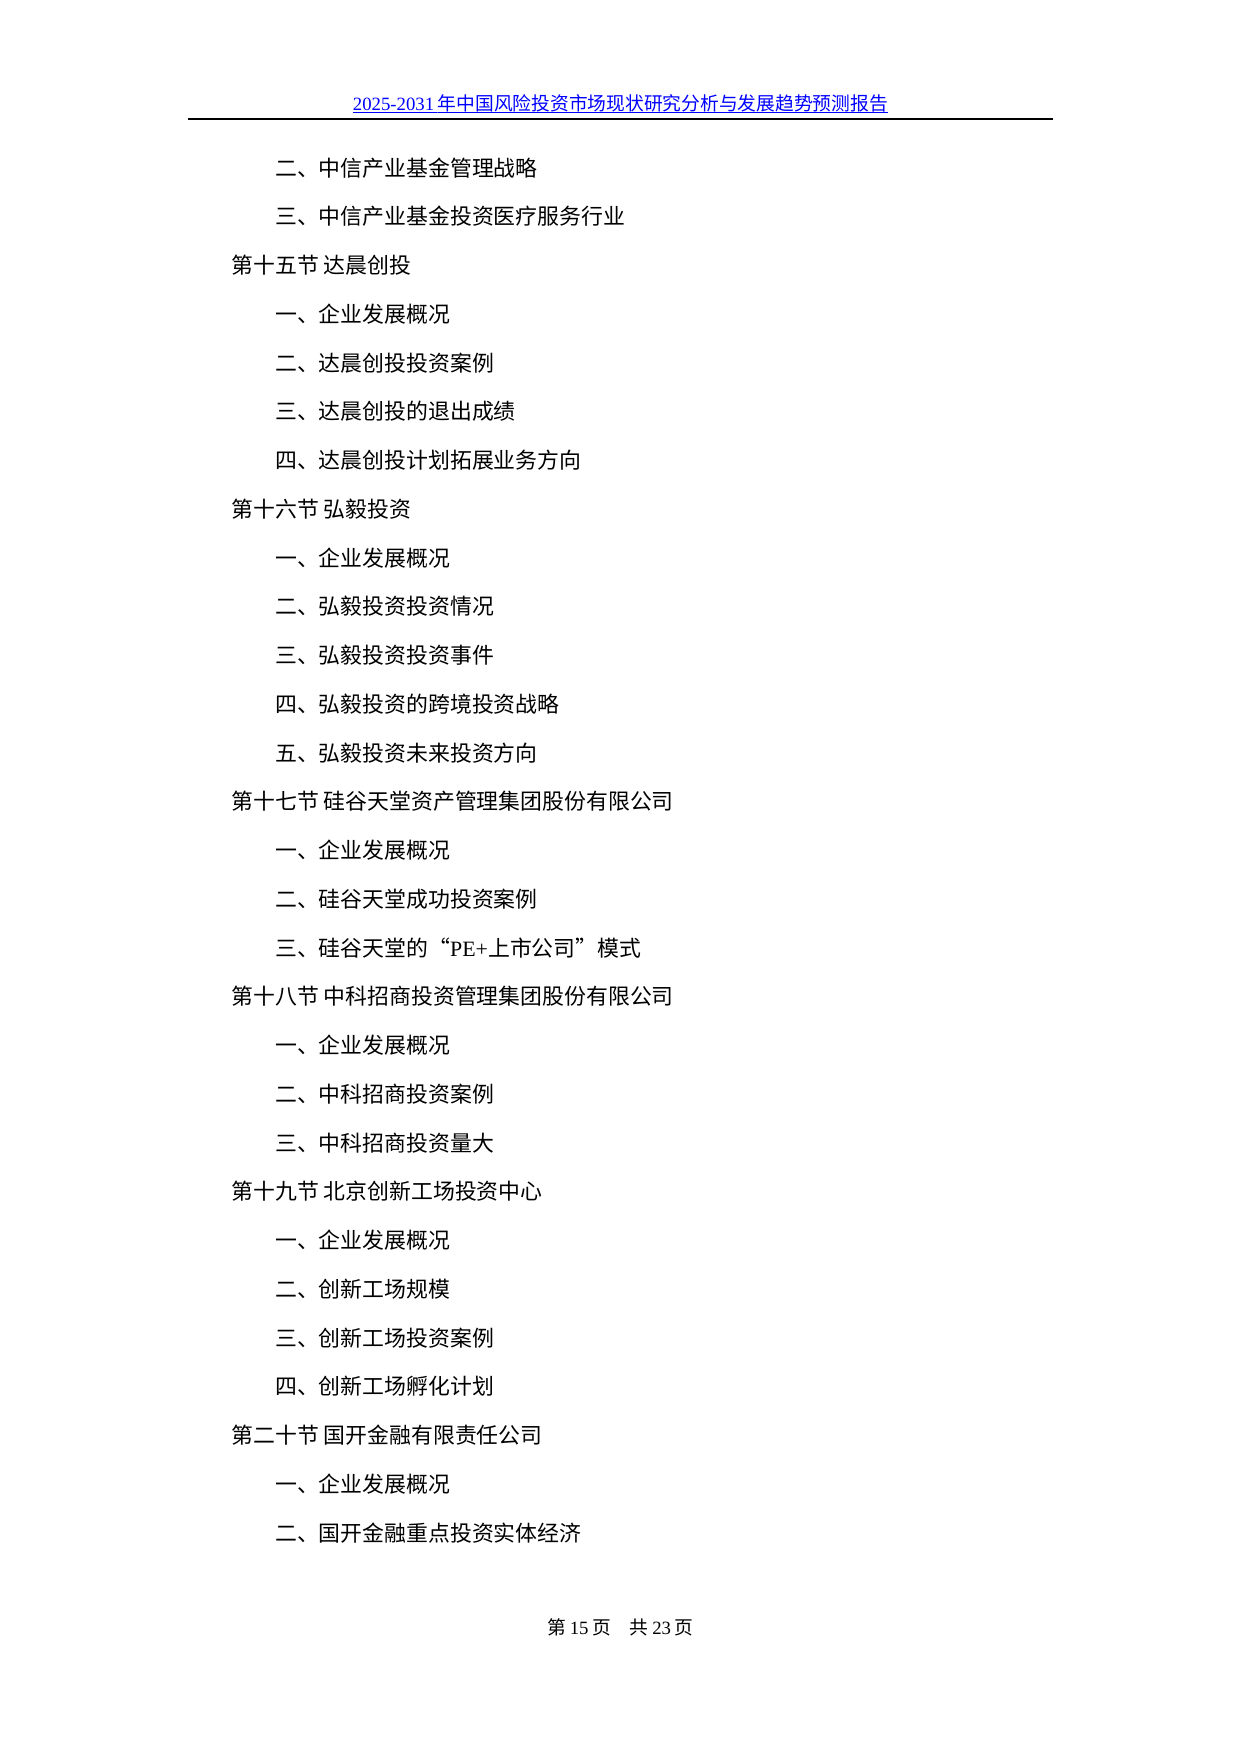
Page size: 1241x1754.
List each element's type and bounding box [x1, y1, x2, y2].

text [187, 150, 1053, 1548]
